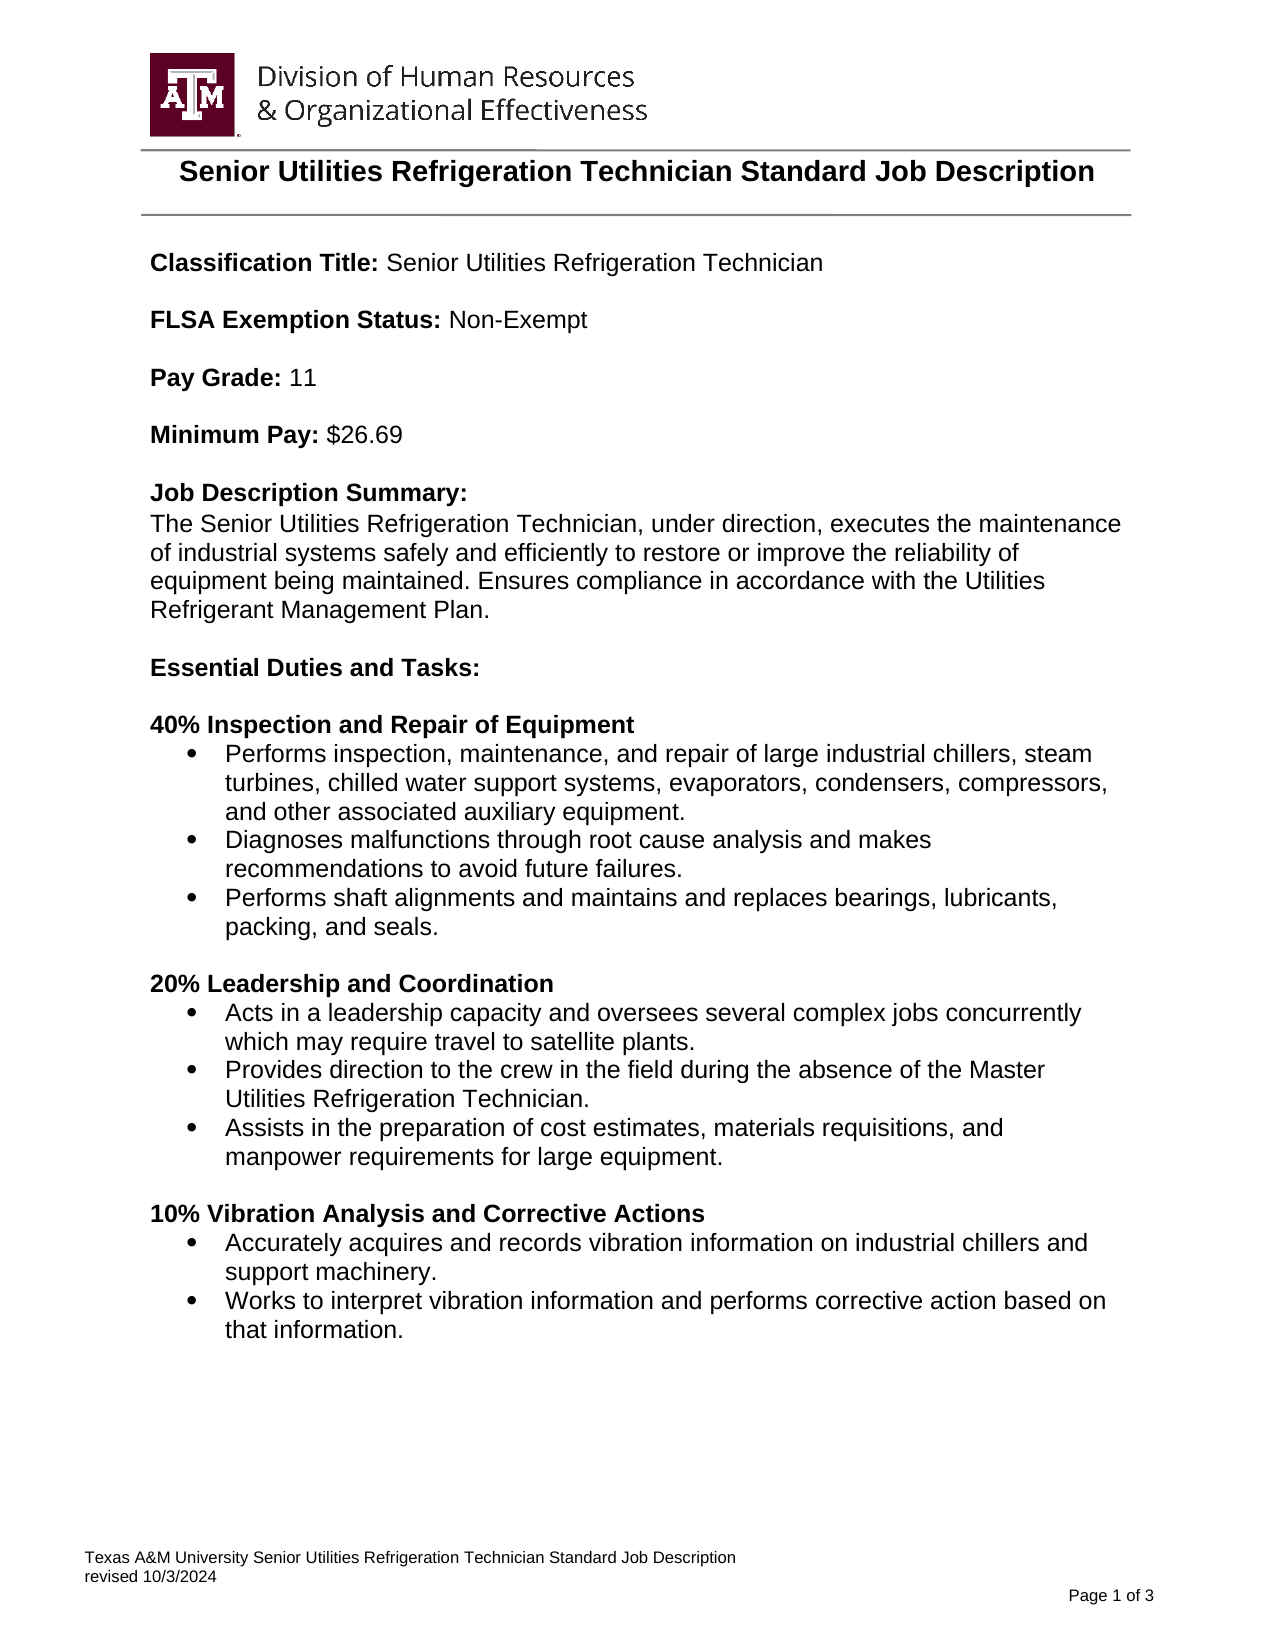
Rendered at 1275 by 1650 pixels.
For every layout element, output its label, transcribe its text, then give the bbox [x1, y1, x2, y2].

text Job Description Summary: [150, 478, 1125, 507]
text 10% Vibration Analysis and Corrective Actions [150, 1199, 1125, 1228]
text 40% Inspection and Repair of Equipment [150, 710, 1125, 739]
list Diagnoses malfunctions through root cause analysis and makes recommendations to avoid future failures. [187, 825, 1125, 883]
text FLSA Exemption Status: Non-Exempt [150, 305, 1125, 334]
list Provides direction to the crew in the field during the absence of the Master Utilities Refrigeration Technician. [187, 1056, 1125, 1113]
list Performs inspection, maintenance, and repair of large industrial chillers, steam turbines, chilled water support systems, evaporators, condensers, compressors, and other associated auxiliary equipment. [187, 739, 1125, 825]
list Works to interpret vibration information and performs corrective action based on that information. [187, 1286, 1125, 1343]
list Performs shaft alignments and maintains and replaces bearings, lubricants, packing, and seals. [187, 883, 1125, 940]
list Assists in the preparation of cost estimates, materials requisitions, and manpower requirements for large equipment. [187, 1113, 1125, 1171]
text Senior Utilities Refrigeration Technician Standard Job Description [150, 154, 1125, 188]
text Pay Grade: 11 [150, 363, 1125, 392]
list Acts in a leadership capacity and oversees several complex jobs concurrently which may require travel to satellite plants. [187, 998, 1125, 1056]
text The Senior Utilities Refrigeration Technician, under direction, executes the maintenance of industrial systems safely and efficiently to restore or improve the reliability of equipment being maintained. Ensures compliance in accordance with the Utilities Refrigerant Management Plan. [150, 509, 1125, 624]
text Classification Title: Senior Utilities Refrigeration Technician [150, 248, 1125, 277]
list Accurately acquires and records vibration information on industrial chillers and support machinery. [187, 1228, 1125, 1286]
picture [150, 51, 675, 137]
text Essential Duties and Tasks: [150, 653, 1125, 681]
text Minimum Pay: $26.69 [150, 420, 1125, 449]
text 20% Leadership and Coordination [150, 969, 1125, 998]
